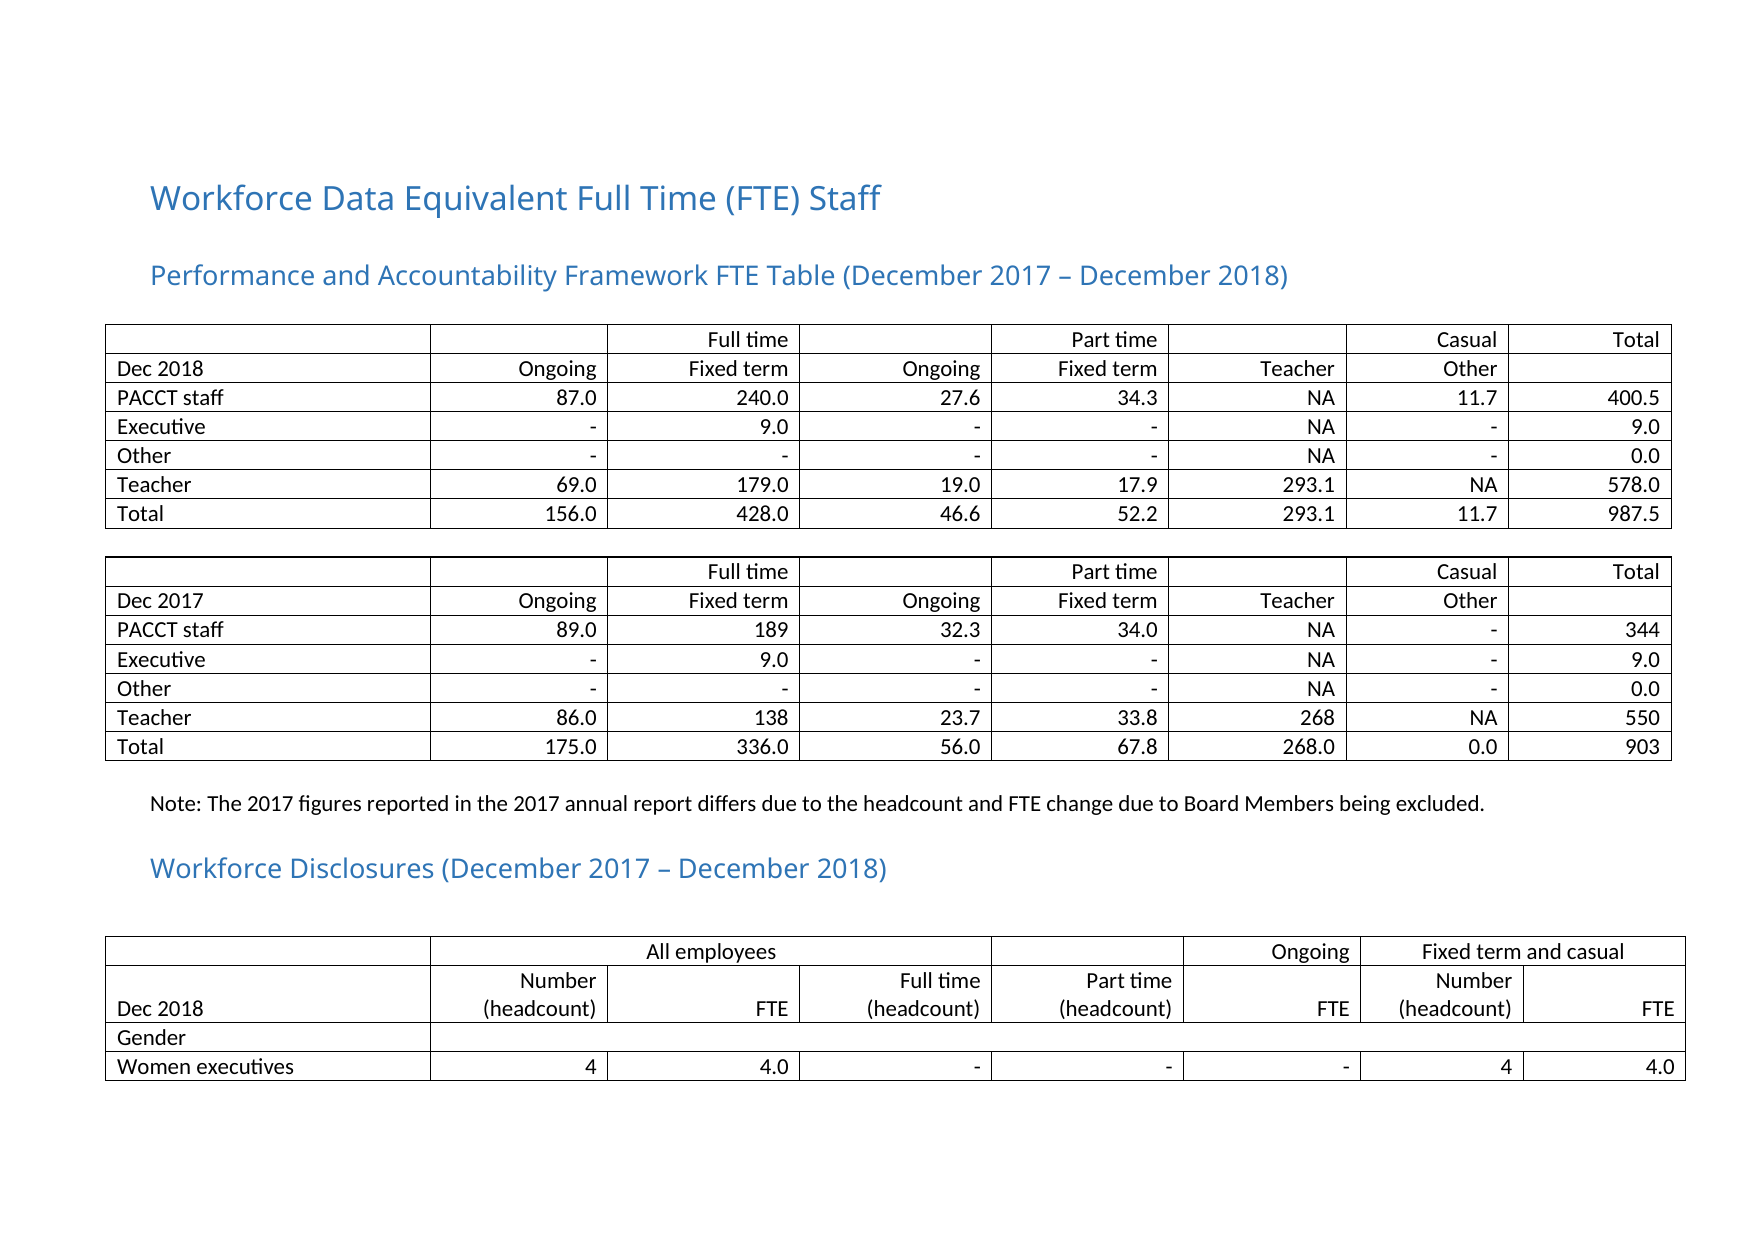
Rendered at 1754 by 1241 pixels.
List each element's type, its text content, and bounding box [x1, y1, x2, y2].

table_cell Gender [106, 1023, 430, 1051]
table_cell 0.0 [1347, 732, 1508, 760]
table_cell 56.0 [800, 732, 991, 760]
table_header [106, 558, 430, 586]
table_cell 987.5 [1509, 499, 1671, 527]
table_cell [1509, 354, 1671, 382]
table_cell 578.0 [1509, 470, 1671, 498]
table_cell NA [1169, 645, 1346, 673]
table_header [800, 558, 991, 586]
table_cell 189 [608, 616, 799, 644]
table_cell 240.0 [608, 383, 799, 411]
subtitle Workforce Disclosures (December 2017 – December 2018) [150, 849, 1604, 886]
table_cell - [992, 412, 1168, 440]
table_cell 4 [1361, 1052, 1523, 1080]
table_header [800, 325, 991, 353]
table_cell [1509, 587, 1671, 614]
table_cell 32.3 [800, 616, 991, 644]
table_header Total [1509, 558, 1671, 586]
table_header [106, 325, 430, 353]
table_cell Ongoing [431, 354, 607, 382]
table_cell - [800, 674, 991, 702]
table_cell Dec 2018 [106, 966, 430, 1022]
table_cell 138 [608, 703, 799, 731]
table_cell - [992, 645, 1168, 673]
table_header [431, 325, 607, 353]
subtitle Workforce Data Equivalent Full Time (FTE) Staff [150, 175, 1604, 220]
table_header Ongoing [1184, 937, 1360, 965]
table_cell 19.0 [800, 470, 991, 498]
table_header [1169, 558, 1346, 586]
table_cell Total [106, 499, 430, 527]
table_cell 179.0 [608, 470, 799, 498]
table_header [106, 937, 430, 965]
table_cell Fixed term [608, 354, 799, 382]
table_cell 89.0 [431, 616, 607, 644]
table_cell 11.7 [1347, 383, 1508, 411]
table_cell 67.8 [992, 732, 1168, 760]
table_cell Full time (headcount) [800, 966, 991, 1022]
table_cell 293.1 [1169, 499, 1346, 527]
table_cell NA [1169, 674, 1346, 702]
table_header [992, 937, 1183, 965]
table_cell FTE [1184, 966, 1360, 1022]
table_cell Dec 2018 [106, 354, 430, 382]
table_header Part time [992, 325, 1168, 353]
table_cell 344 [1509, 616, 1671, 644]
table_cell 69.0 [431, 470, 607, 498]
table_cell NA [1347, 470, 1508, 498]
table_header Casual [1347, 325, 1508, 353]
table_cell Teacher [1169, 354, 1346, 382]
table_cell 4.0 [608, 1052, 799, 1080]
table_cell - [800, 1052, 991, 1080]
table_cell 268 [1169, 703, 1346, 731]
table_cell 23.7 [800, 703, 991, 731]
table_cell 46.6 [800, 499, 991, 527]
table_header [431, 558, 607, 586]
table_cell 428.0 [608, 499, 799, 527]
table_cell 550 [1509, 703, 1671, 731]
table_cell - [608, 674, 799, 702]
table_cell - [431, 645, 607, 673]
table_cell 34.0 [992, 616, 1168, 644]
table_cell 400.5 [1509, 383, 1671, 411]
table_cell FTE [1524, 966, 1685, 1022]
table_cell - [431, 441, 607, 469]
table_cell - [1347, 674, 1508, 702]
table_cell - [431, 412, 607, 440]
table_cell Fixed term [992, 587, 1168, 614]
table_header Total [1509, 325, 1671, 353]
table_cell Teacher [1169, 587, 1346, 614]
subtitle Performance and Accountability Framework FTE Table (December 2017 – December 2018) [150, 256, 1604, 293]
table_cell 9.0 [608, 645, 799, 673]
table_cell Women executives [106, 1052, 430, 1080]
table_cell 9.0 [1509, 412, 1671, 440]
table_cell Other [1347, 587, 1508, 614]
table_cell - [1347, 645, 1508, 673]
table_cell FTE [608, 966, 799, 1022]
table_cell Fixed term [608, 587, 799, 614]
table_cell Teacher [106, 470, 430, 498]
table_cell Ongoing [800, 587, 991, 614]
table_cell - [1347, 412, 1508, 440]
table_cell 0.0 [1509, 441, 1671, 469]
table_cell Dec 2017 [106, 587, 430, 614]
table_cell PACCT staff [106, 383, 430, 411]
table_cell NA [1169, 441, 1346, 469]
table_cell - [992, 674, 1168, 702]
table_cell - [992, 441, 1168, 469]
table_cell - [608, 441, 799, 469]
table_header All employees [431, 937, 991, 965]
table_cell 9.0 [1509, 645, 1671, 673]
table_header Casual [1347, 558, 1508, 586]
table_cell - [800, 645, 991, 673]
table_cell Total [106, 732, 430, 760]
table_cell NA [1169, 616, 1346, 644]
table_cell 4.0 [1524, 1052, 1685, 1080]
table_cell Part time (headcount) [992, 966, 1183, 1022]
text Note: The 2017 figures reported in the 2017 annual report differs due to the headcount and FTE change due to Board Members being excluded. [150, 789, 1604, 817]
table_header [1169, 325, 1346, 353]
table_cell - [1347, 441, 1508, 469]
table_cell 86.0 [431, 703, 607, 731]
table_cell Number (headcount) [431, 966, 607, 1022]
table_cell Ongoing [431, 587, 607, 614]
table_cell - [431, 674, 607, 702]
table_cell NA [1169, 412, 1346, 440]
table_cell 268.0 [1169, 732, 1346, 760]
table_cell [431, 1023, 1685, 1051]
table_cell 34.3 [992, 383, 1168, 411]
table_cell - [1184, 1052, 1360, 1080]
table_cell NA [1347, 703, 1508, 731]
table_cell 17.9 [992, 470, 1168, 498]
table_cell 9.0 [608, 412, 799, 440]
table_cell PACCT staff [106, 616, 430, 644]
table_cell Fixed term [992, 354, 1168, 382]
table_cell 87.0 [431, 383, 607, 411]
table_cell 27.6 [800, 383, 991, 411]
table_cell Teacher [106, 703, 430, 731]
table_cell Other [106, 441, 430, 469]
table_cell 11.7 [1347, 499, 1508, 527]
table_cell 903 [1509, 732, 1671, 760]
table_cell 4 [431, 1052, 607, 1080]
table_cell Number (headcount) [1361, 966, 1523, 1022]
table_cell NA [1169, 383, 1346, 411]
table_cell Executive [106, 412, 430, 440]
table_cell - [992, 1052, 1183, 1080]
table_cell Other [106, 674, 430, 702]
table_cell 293.1 [1169, 470, 1346, 498]
table_cell Other [1347, 354, 1508, 382]
table_cell 33.8 [992, 703, 1168, 731]
table_cell Executive [106, 645, 430, 673]
table_cell 336.0 [608, 732, 799, 760]
table_cell 175.0 [431, 732, 607, 760]
table_cell Ongoing [800, 354, 991, 382]
table_header Full time [608, 558, 799, 586]
table_cell - [800, 441, 991, 469]
table_header Full time [608, 325, 799, 353]
table_cell 156.0 [431, 499, 607, 527]
table_cell - [800, 412, 991, 440]
table_header Fixed term and casual [1361, 937, 1685, 965]
table_cell - [1347, 616, 1508, 644]
table_cell 52.2 [992, 499, 1168, 527]
table_cell 0.0 [1509, 674, 1671, 702]
table_header Part time [992, 558, 1168, 586]
